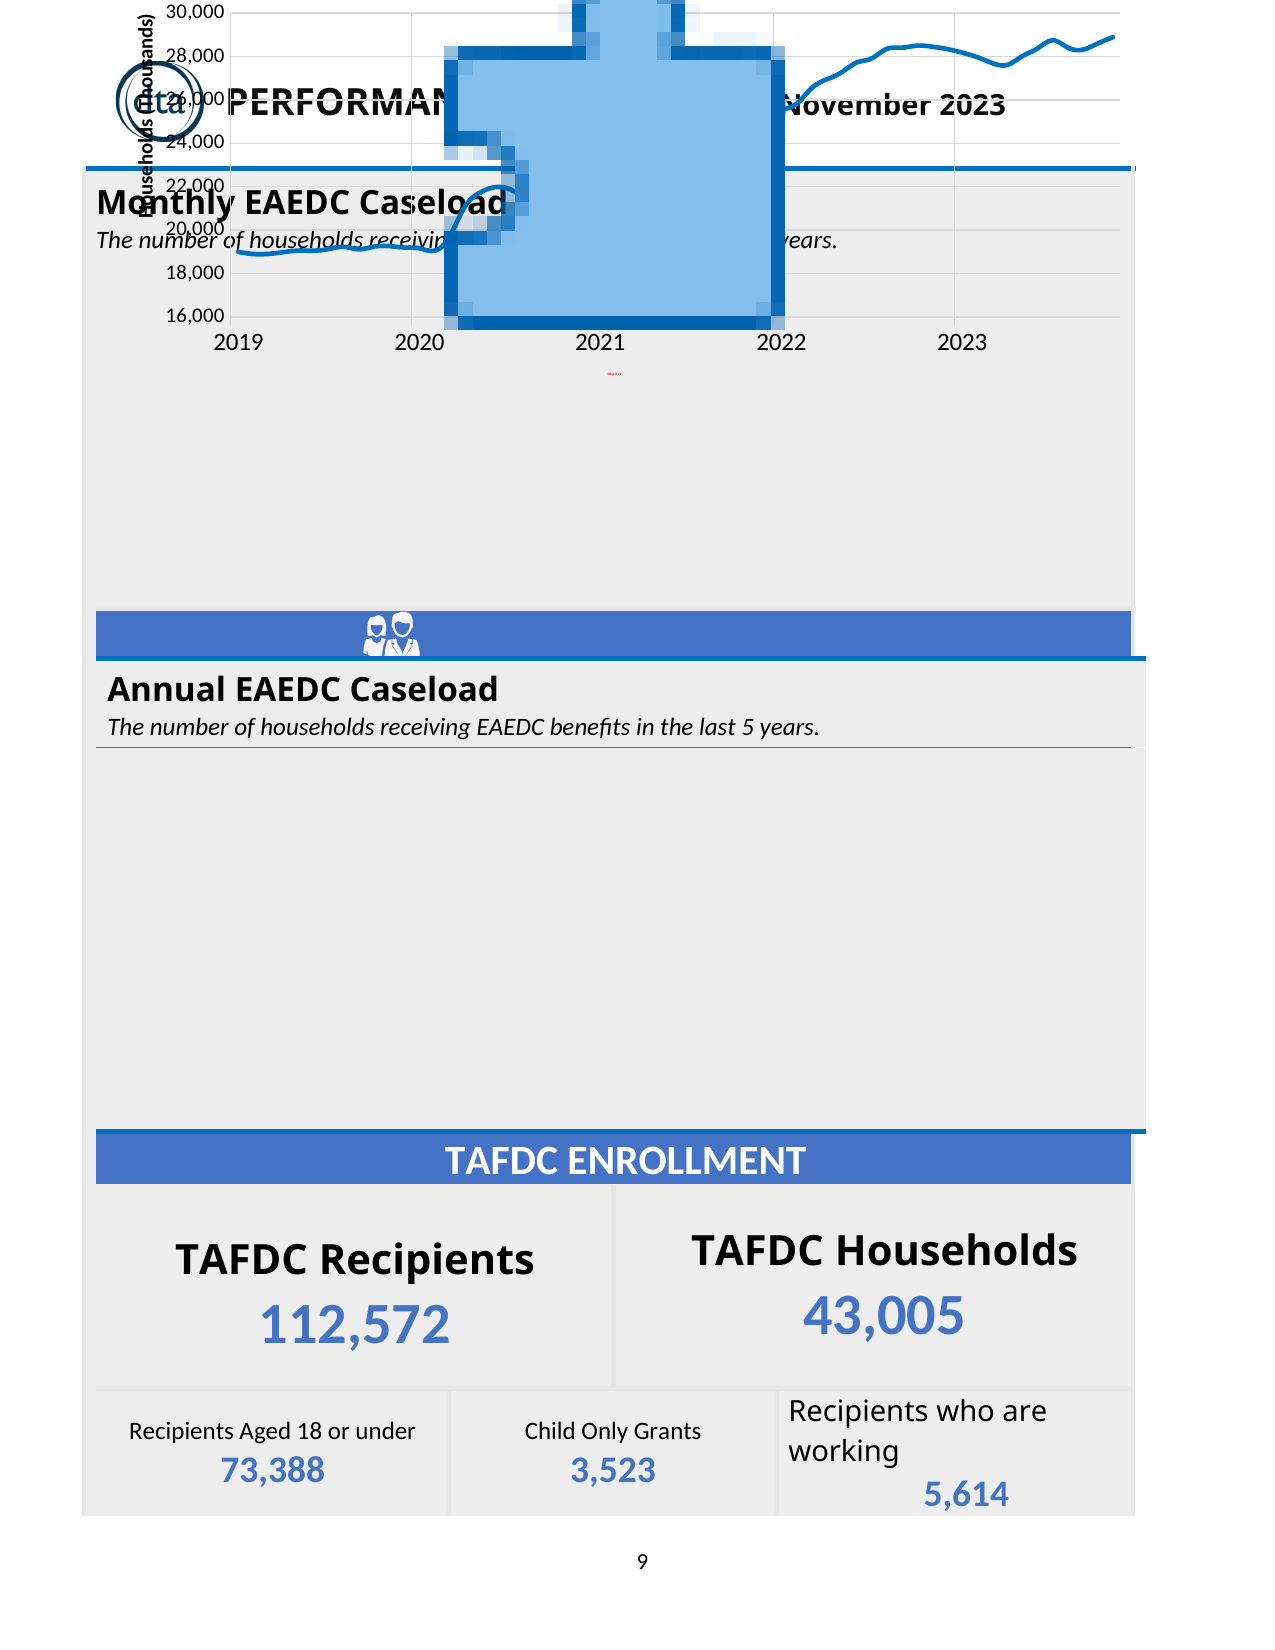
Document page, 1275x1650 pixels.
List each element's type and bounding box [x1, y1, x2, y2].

picture [115, 61, 204, 142]
